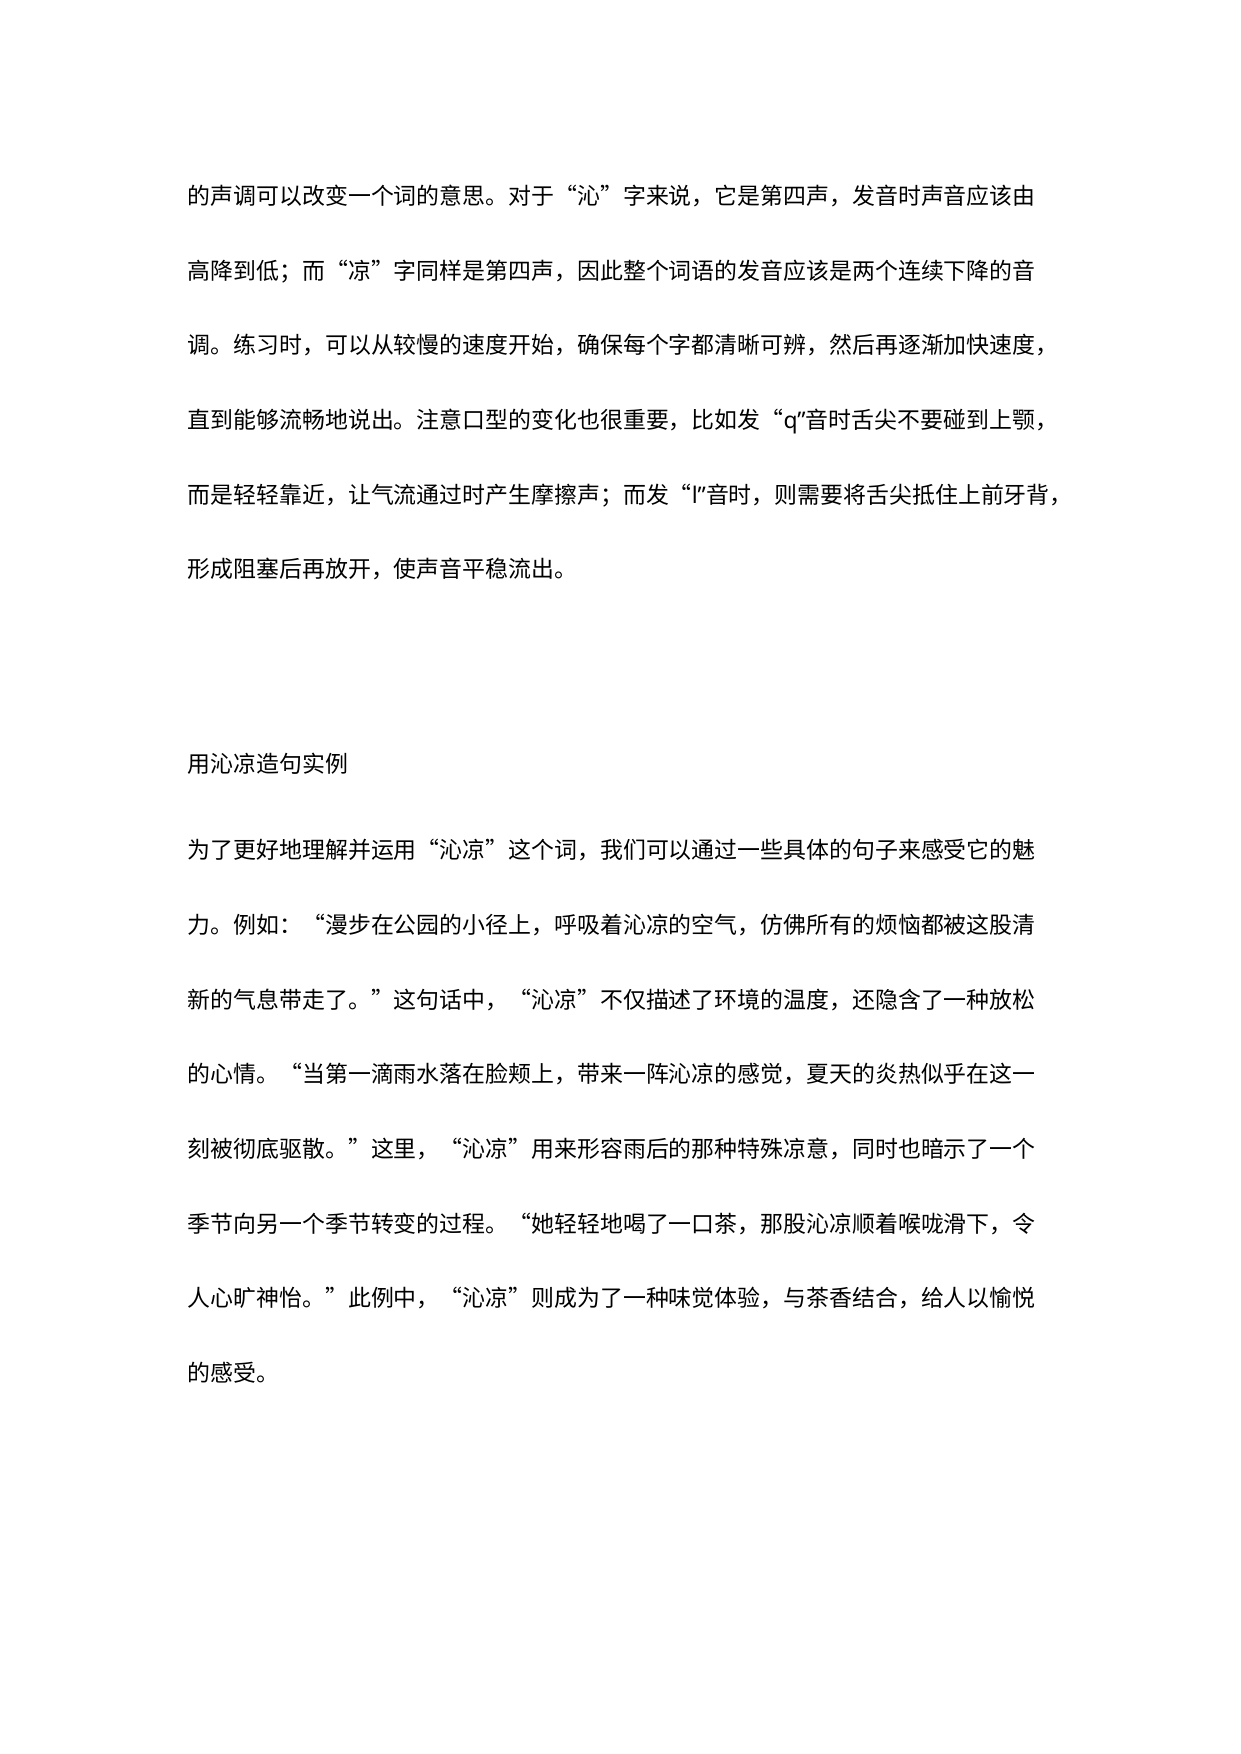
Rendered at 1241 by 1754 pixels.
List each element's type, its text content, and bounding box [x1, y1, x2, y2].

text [187, 162, 1053, 600]
text 用沁凉造句实例 [187, 730, 1053, 795]
text 为了更好地理解并运用“沁凉”这个词，我们可以通过一些具体的句子来感受它的魅力。例如：“漫步在公园的小径上，呼吸着沁凉的空气，仿佛所有的烦恼都被这股清新的气息带走了。”这句话中，“沁凉”不仅描述了环境的温度，还隐含了一种放松的心情。“当第一滴雨水落在脸颊上，带来一阵沁凉的感觉，夏天的炎热似乎在这一刻被彻底驱散。”这里，“沁凉”用来形容雨后的那种特殊凉意，同时也暗示了一个季节向另一个季节转变的过程。“她轻轻地喝了一口茶，那股沁凉顺着喉咙滑下，令人心旷神怡。”此例中，“沁凉”则成为了一种味觉体验，与茶香结合，给人以愉悦的感受。 [187, 816, 1053, 1404]
